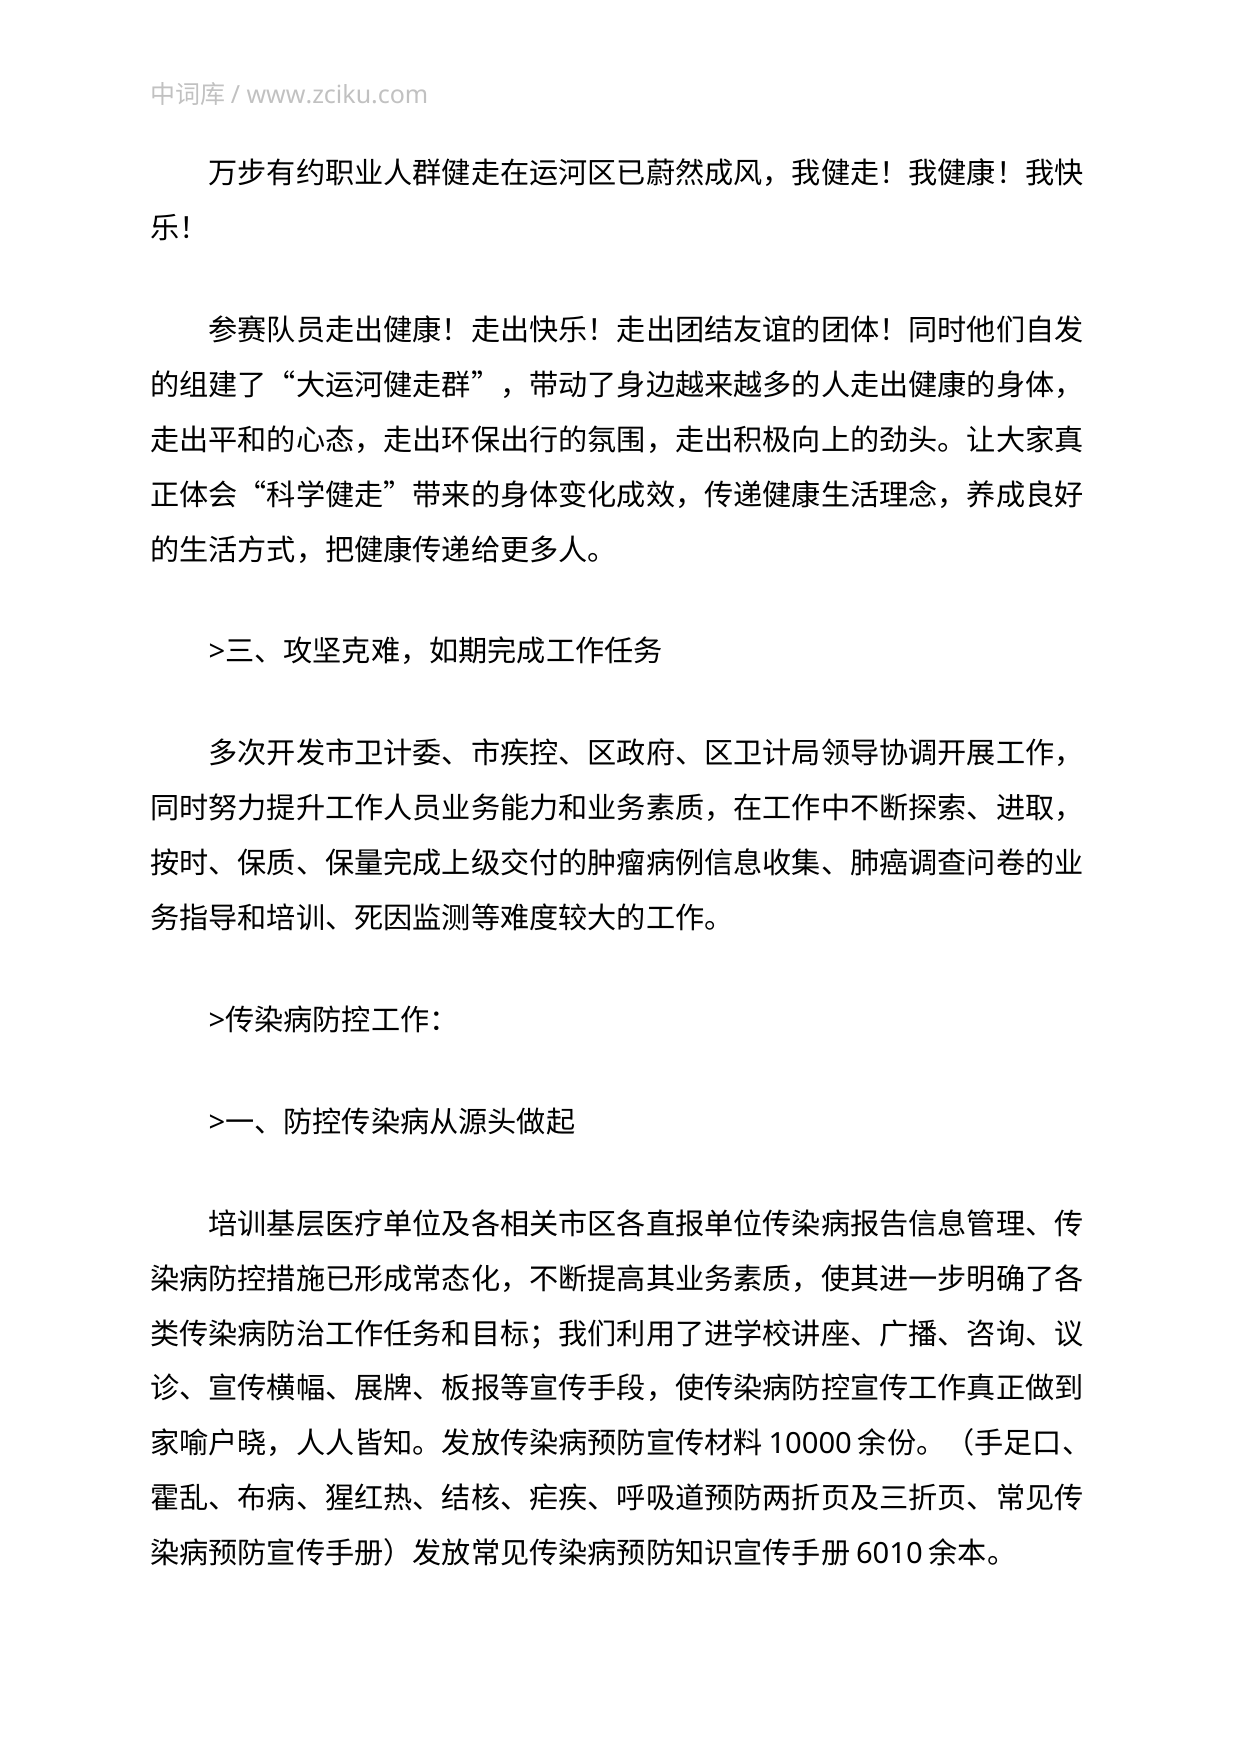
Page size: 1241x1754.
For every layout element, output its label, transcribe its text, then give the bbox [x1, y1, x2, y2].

text >一、防控传染病从源头做起 [150, 1098, 1090, 1141]
text 培训基层医疗单位及各相关市区各直报单位传染病报告信息管理、传染病防控措施已形成常态化，不断提高其业务素质，使其进一步明确了各类传染病防治工作任务和目标；我们利用了进学校讲座、广播、咨询、议诊、宣传横幅、展牌、板报等宣传手段，使传染病防控宣传工作真正做到家喻户晓，人人皆知。发放传染病预防宣传材料10000余份。（手足口、霍乱、布病、猩红热、结核、疟疾、呼吸道预防两折页及三折页、常见传染病预防宣传手册）发放常见传染病预防知识宣传手册6010余本。 [150, 1200, 1090, 1572]
text 参赛队员走出健康！走出快乐！走出团结友谊的团体！同时他们自发的组建了“大运河健走群”，带动了身边越来越多的人走出健康的身体，走出平和的心态，走出环保出行的氛围，走出积极向上的劲头。让大家真正体会“科学健走”带来的身体变化成效，传递健康生活理念，养成良好的生活方式，把健康传递给更多人。 [150, 307, 1090, 568]
text >三、攻坚克难，如期完成工作任务 [150, 628, 1090, 670]
text 万步有约职业人群健走在运河区已蔚然成风，我健走！我健康！我快乐！ [150, 150, 1090, 247]
text 多次开发市卫计委、市疾控、区政府、区卫计局领导协调开展工作，同时努力提升工作人员业务能力和业务素质，在工作中不断探索、进取，按时、保质、保量完成上级交付的肿瘤病例信息收集、肺癌调查问卷的业务指导和培训、死因监测等难度较大的工作。 [150, 730, 1090, 937]
text >传染病防控工作： [150, 996, 1090, 1039]
